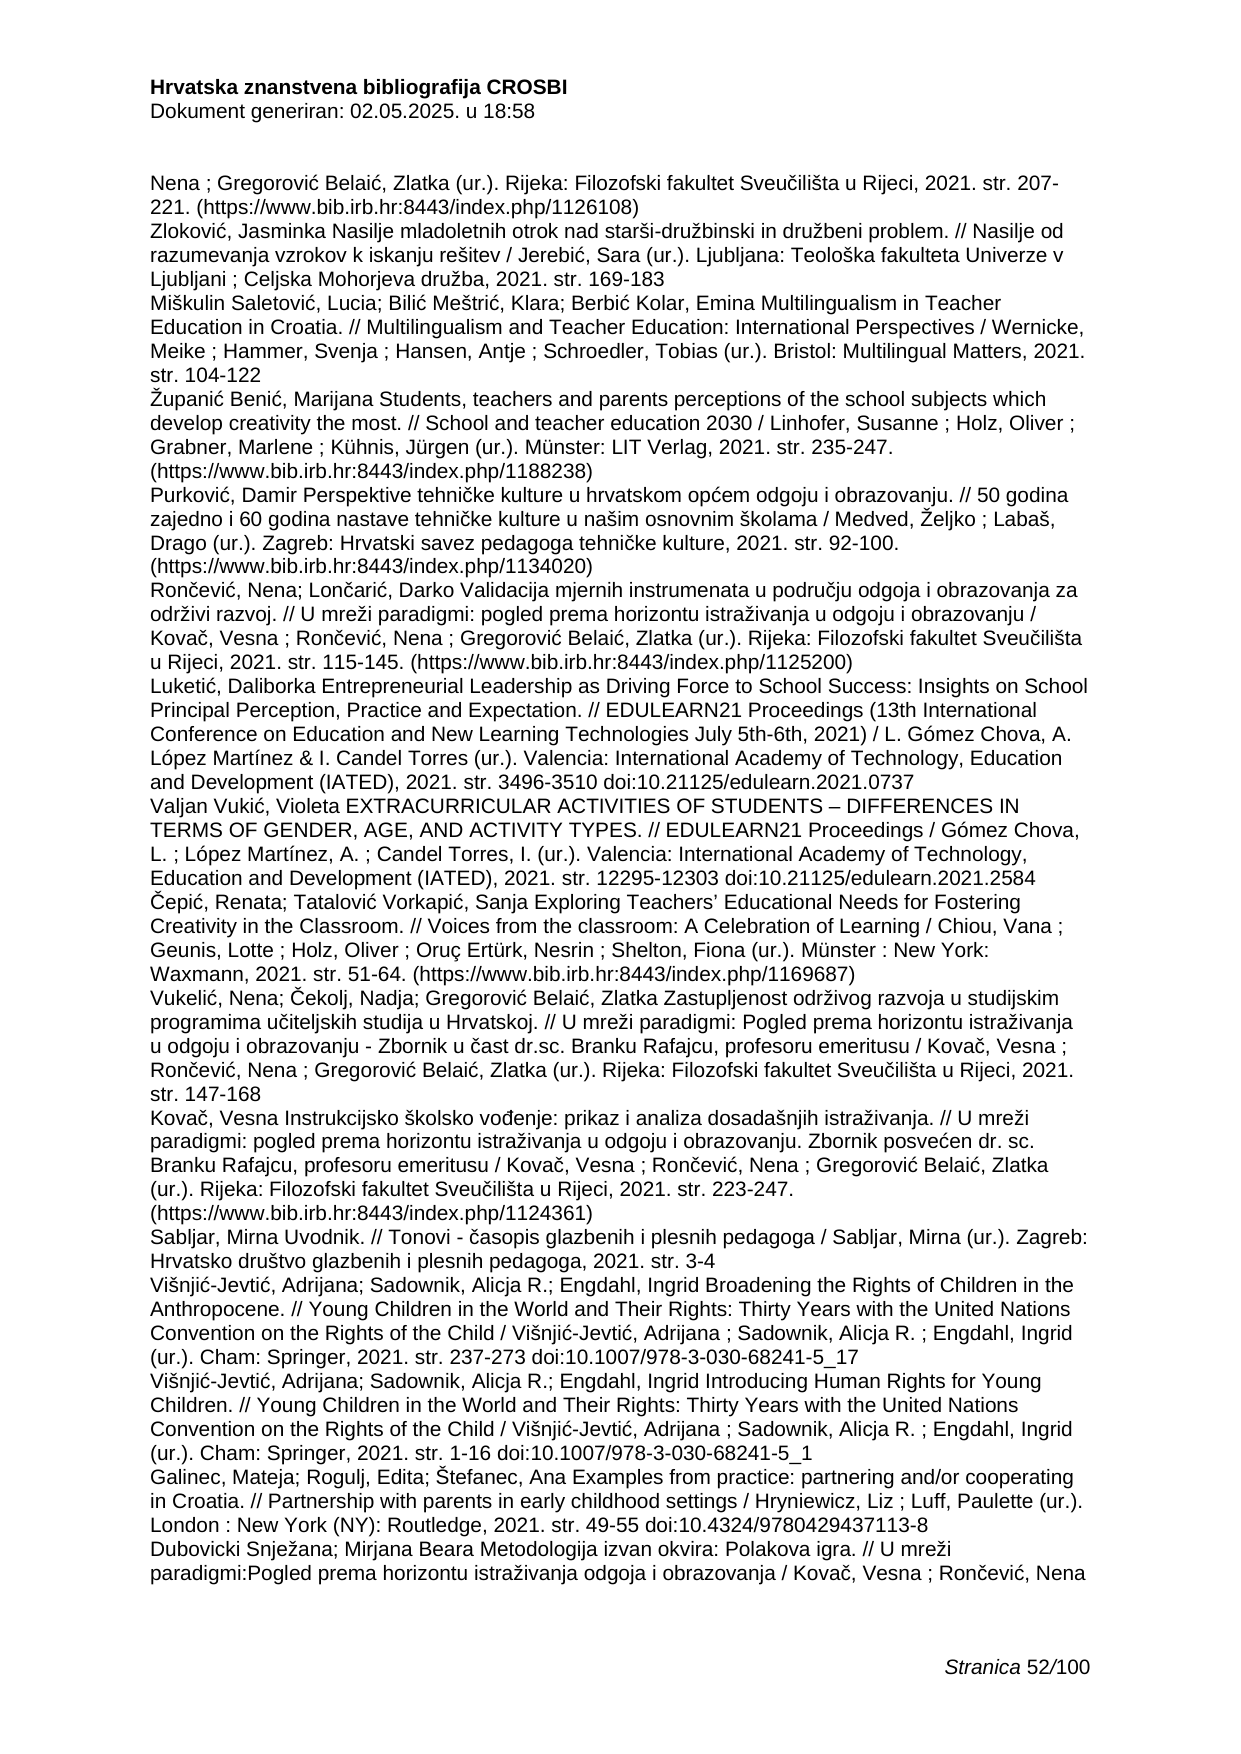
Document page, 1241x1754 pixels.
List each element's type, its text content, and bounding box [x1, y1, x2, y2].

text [150, 171, 1090, 219]
text Purković, Damir [150, 482, 1090, 578]
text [150, 1537, 1090, 1584]
text Sabljar, Mirna [150, 1225, 1090, 1273]
text Kovač, Vesna [150, 1105, 1090, 1225]
text Miškulin Saletović, Lucia; Bilić Meštrić, Klara; Berbić Kolar, Emina [150, 291, 1090, 387]
text Luketić, Daliborka [150, 674, 1090, 794]
text Rončević, Nena; Lončarić, Darko [150, 578, 1090, 674]
text Čepić, Renata; Tatalović Vorkapić, Sanja [150, 890, 1090, 986]
text Valjan Vukić, Violeta [150, 794, 1090, 890]
text Višnjić-Jevtić, Adrijana; Sadownik, Alicja R.; Engdahl, Ingrid [150, 1369, 1090, 1465]
text Galinec, Mateja; Rogulj, Edita; Štefanec, Ana [150, 1465, 1090, 1537]
text Županić Benić, Marijana [150, 387, 1090, 482]
text Vukelić, Nena; Čekolj, Nadja; Gregorović Belaić, Zlatka [150, 986, 1090, 1105]
text Zloković, Jasminka [150, 219, 1090, 291]
text Višnjić-Jevtić, Adrijana; Sadownik, Alicja R.; Engdahl, Ingrid [150, 1273, 1090, 1369]
